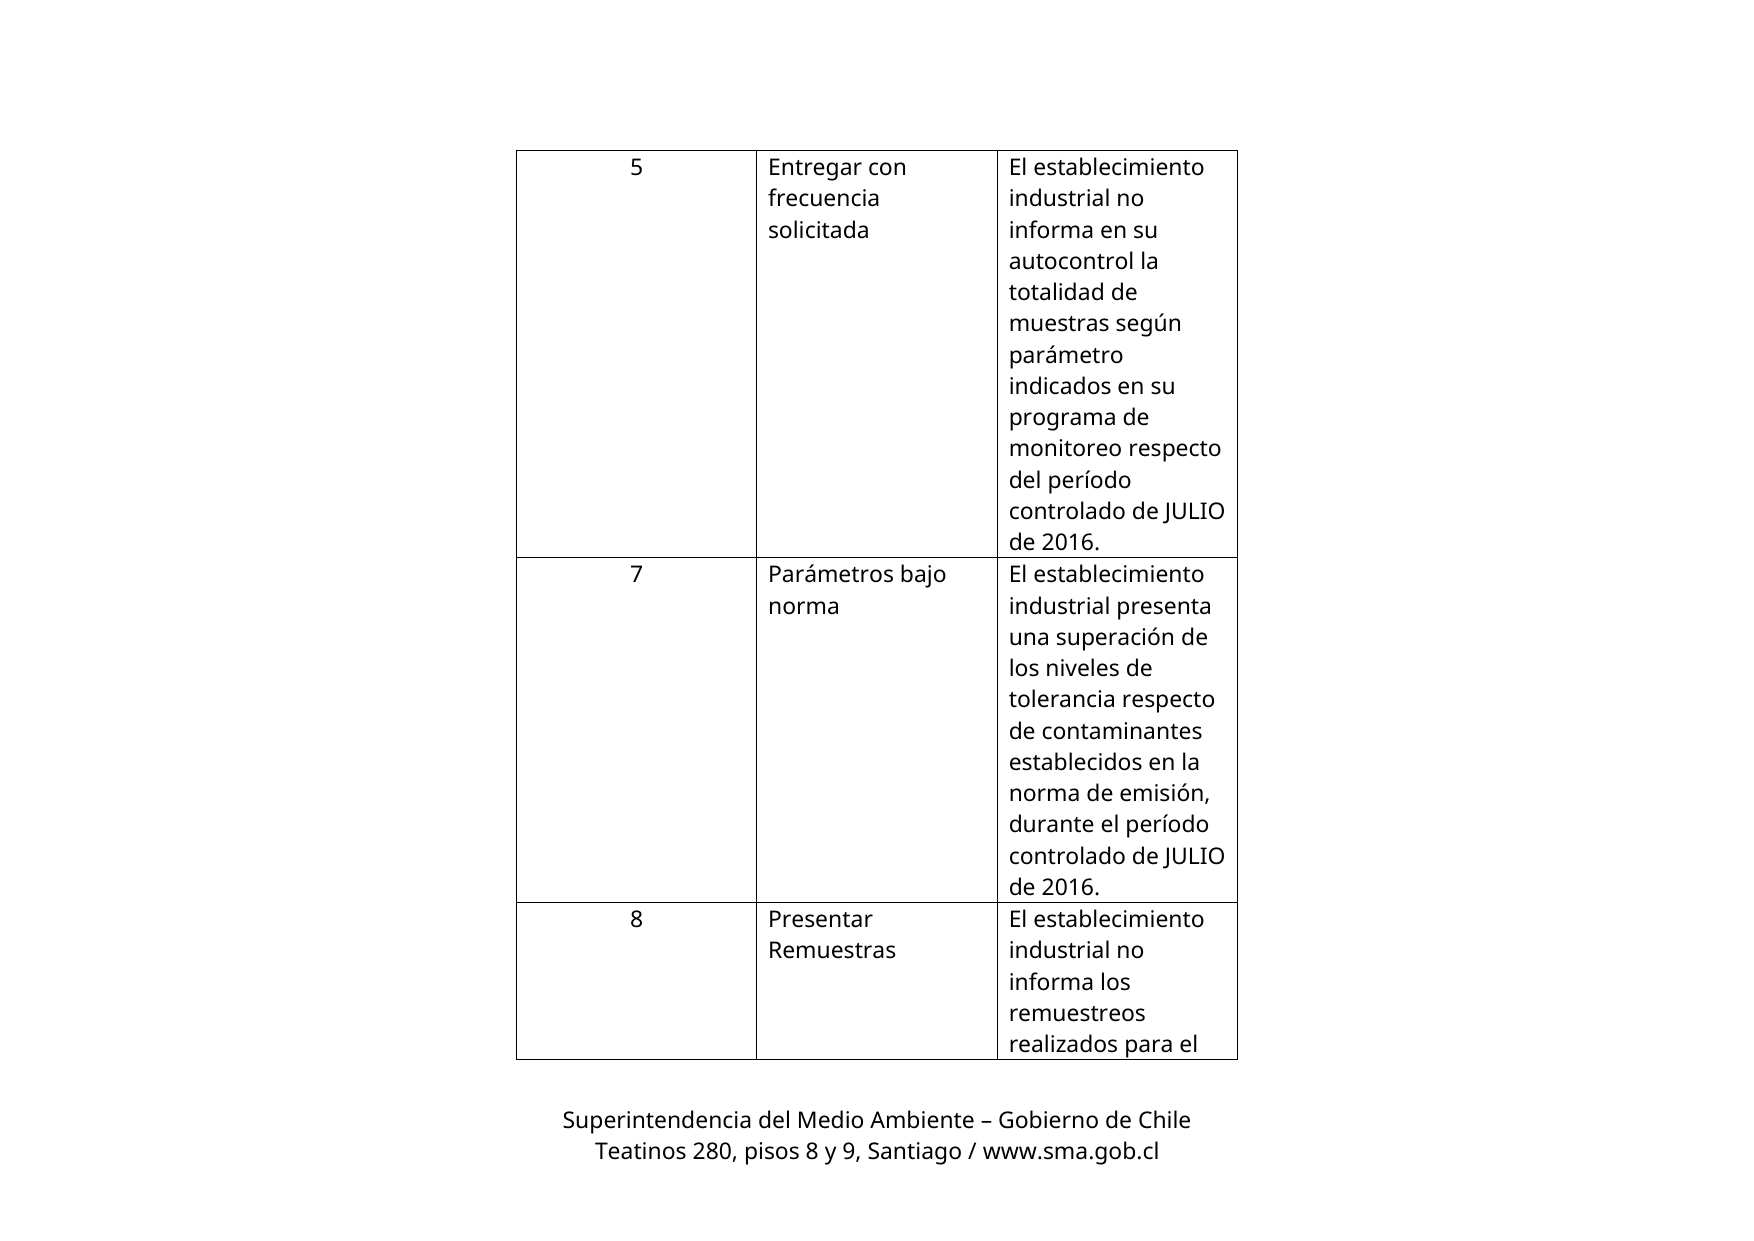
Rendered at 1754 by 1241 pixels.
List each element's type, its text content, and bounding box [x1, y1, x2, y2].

table_cell El establecimiento industrial presenta una superación de los niveles de tolerancia respecto de contaminantes establecidos en la norma de emisión, durante el período controlado de JULIO de 2016. [998, 558, 1237, 902]
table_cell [757, 903, 997, 1059]
table_cell Parámetros bajo norma [757, 558, 997, 902]
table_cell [998, 903, 1237, 1059]
table_cell 5 [517, 151, 756, 557]
table_cell 7 [517, 558, 756, 902]
table_cell 8 [517, 903, 756, 1059]
table_cell Entregar con frecuencia solicitada [757, 151, 997, 557]
table_cell El establecimiento industrial no informa en su autocontrol la totalidad de muestras según parámetro indicados en su programa de monitoreo respecto del período controlado de JULIO de 2016. [998, 151, 1237, 557]
